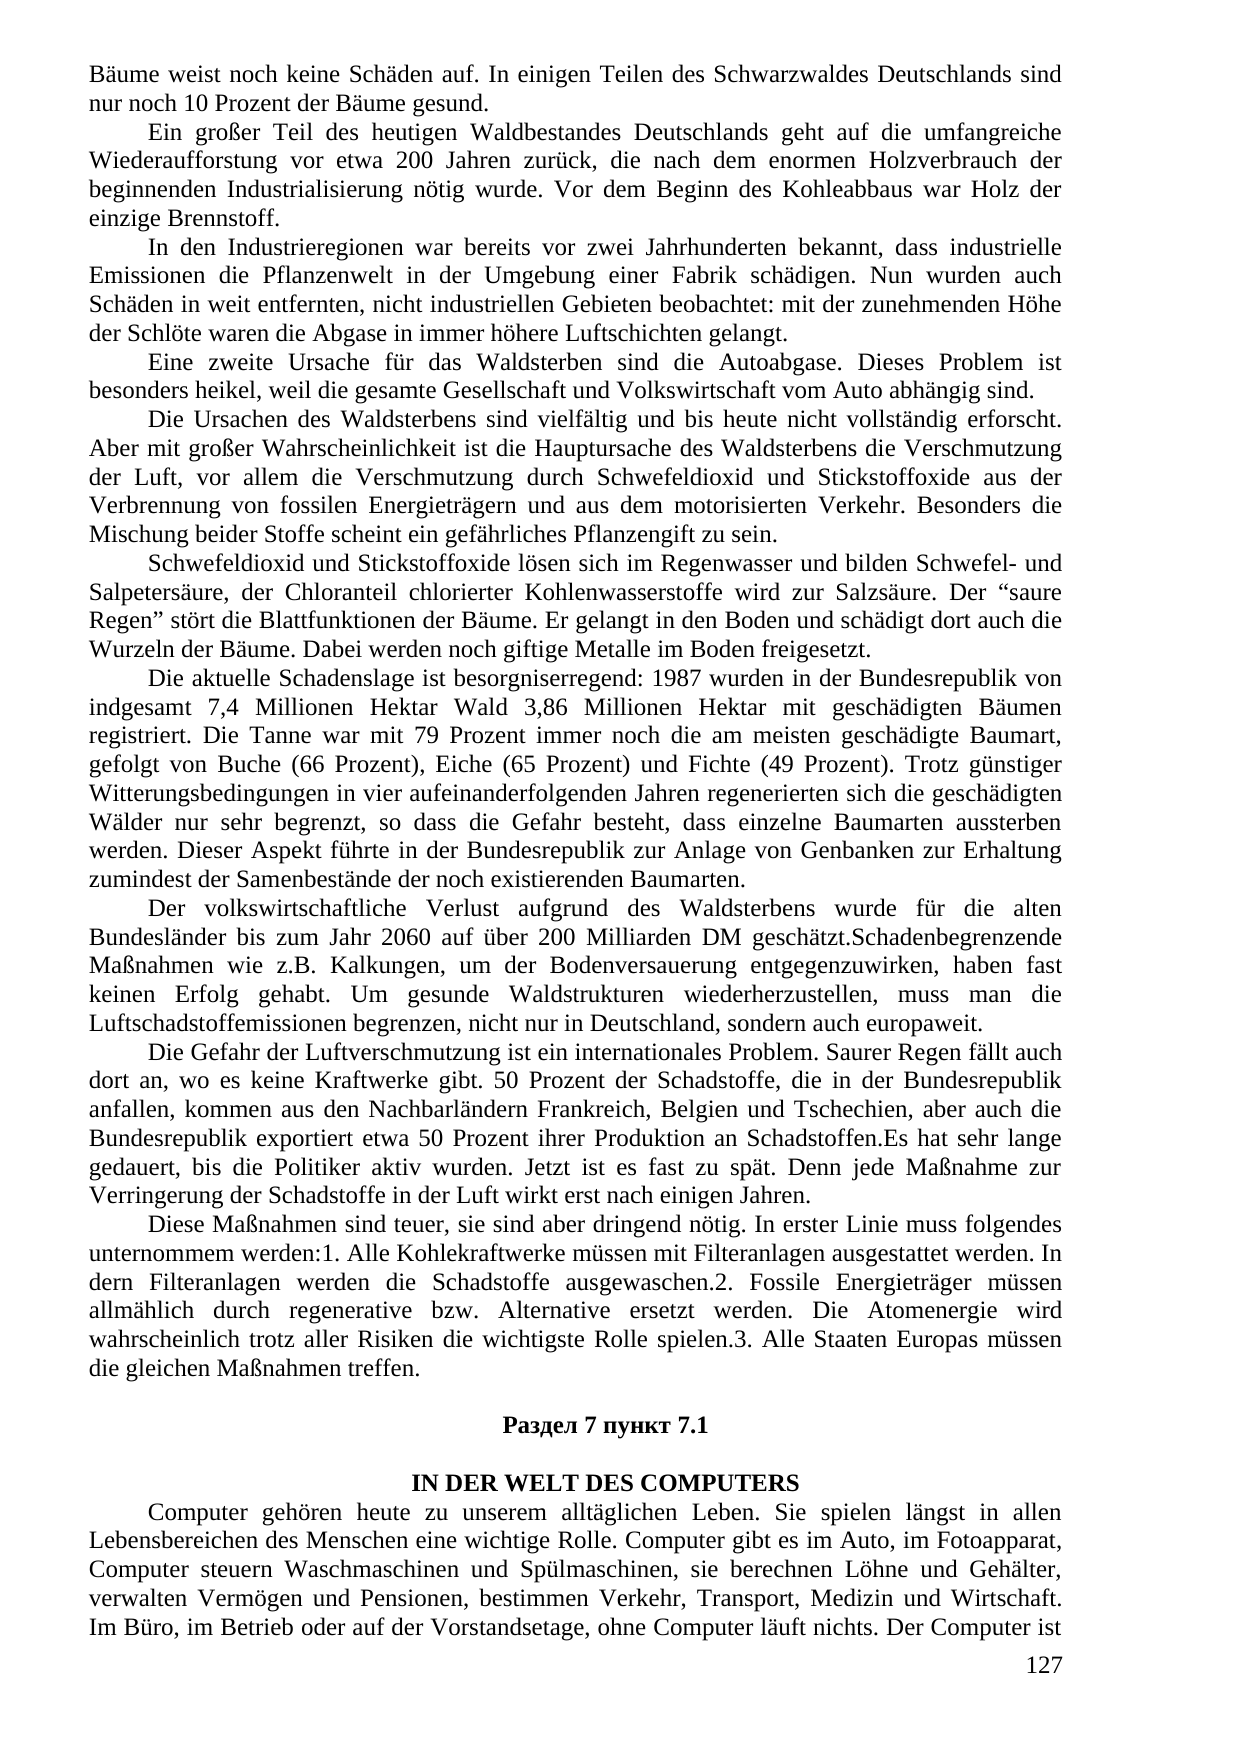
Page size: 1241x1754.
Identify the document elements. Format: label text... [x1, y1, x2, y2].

text In den Industrieregionen war bereits vor zwei Jahrhunderten bekannt, dass industrielle Emissionen die Pflanzenwelt in der Umgebung einer Fabrik schädigen. Nun wurden auch Schäden in weit entfernten, nicht industriellen Gebieten beobachtet: mit der zunehmenden Höhe der Schlöte waren die Abgase in immer höhere Luftschichten gelangt. [89, 232, 1063, 347]
text Раздел 7 пункт 7.1 [89, 1410, 1063, 1439]
text Eine zweite Ursache für das Waldsterben sind die Autoabgase. Dieses Problem ist besonders heikel, weil die gesamte Gesellschaft und Volkswirtschaft vom Auto abhängig sind. [89, 347, 1063, 404]
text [89, 59, 1063, 117]
text Die Ursachen des Waldsterbens sind vielfältig und bis heute nicht vollständig erforscht. Aber mit großer Wahrscheinlichkeit ist die Hauptursache des Waldsterbens die Verschmutzung der Luft, vor allem die Verschmutzung durch Schwefeldioxid und Stickstoffoxide aus der Verbrennung von fossilen Energieträgern und aus dem motorisierten Verkehr. Besonders die Mischung beider Stoffe scheint ein gefährliches Pflanzengift zu sein. [89, 404, 1063, 548]
text IN DER WELT DES COMPUTERS [89, 1468, 1063, 1497]
text Die aktuelle Schadenslage ist besorgniserregend: 1987 wurden in der Bundesrepublik von indgesamt 7,4 Millionen Hektar Wald 3,86 Millionen Hektar mit geschädigten Bäumen registriert. Die Tanne war mit 79 Prozent immer noch die am meisten geschädigte Baumart, gefolgt von Buche (66 Prozent), Eiche (65 Prozent) und Fichte (49 Prozent). Trotz günstiger Witterungsbedingungen in vier aufeinanderfolgenden Jahren regenerierten sich die geschädigten Wälder nur sehr begrenzt, so dass die Gefahr besteht, dass einzelne Baumarten aussterben werden. Dieser Aspekt führte in der Bundesrepublik zur Anlage von Genbanken zur Erhaltung zumindest der Samenbestände der noch existierenden Baumarten. [89, 663, 1063, 893]
text Ein großer Teil des heutigen Waldbestandes Deutschlands geht auf die umfangreiche Wiederaufforstung vor etwa 200 Jahren zurück, die nach dem enormen Holzverbrauch der beginnenden Industrialisierung nötig wurde. Vor dem Beginn des Kohleabbaus war Holz der einzige Brennstoff. [89, 117, 1063, 232]
text Diese Maßnahmen sind teuer, sie sind aber dringend nötig. In erster Linie muss folgendes unternommem werden:1. Alle Kohlekraftwerke müssen mit Filteranlagen ausgestattet werden. In dern Filteranlagen werden die Schadstoffe ausgewaschen.2. Fossile Energieträger müssen allmählich durch regenerative bzw. Alternative ersetzt werden. Die Atomenergie wird wahrscheinlich trotz aller Risiken die wichtigste Rolle spielen.3. Alle Staaten Europas müssen die gleichen Maßnahmen treffen. [89, 1209, 1063, 1382]
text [89, 1497, 1063, 1640]
text Die Gefahr der Luftverschmutzung ist ein internationales Problem. Saurer Regen fällt auch dort an, wo es keine Kraftwerke gibt. 50 Prozent der Schadstoffe, die in der Bundesrepublik anfallen, kommen aus den Nachbarländern Frankreich, Belgien und Tschechien, aber auch die Bundesrepublik exportiert etwa 50 Prozent ihrer Produktion an Schadstoffen.Es hat sehr lange gedauert, bis die Politiker aktiv wurden. Jetzt ist es fast zu spät. Denn jede Maßnahme zur Verringerung der Schadstoffe in der Luft wirkt erst nach einigen Jahren. [89, 1037, 1063, 1209]
text Der volkswirtschaftliche Verlust aufgrund des Waldsterbens wurde für die alten Bundesländer bis zum Jahr 2060 auf über 200 Milliarden DM geschätzt.Schadenbegrenzende Maßnahmen wie z.B. Kalkungen, um der Bodenversauerung entgegenzuwirken, haben fast keinen Erfolg gehabt. Um gesunde Waldstrukturen wiederherzustellen, muss man die Luftschadstoffemissionen begrenzen, nicht nur in Deutschland, sondern auch europaweit. [89, 893, 1063, 1037]
text Schwefeldioxid und Stickstoffoxide lösen sich im Regenwasser und bilden Schwefel- und Salpetersäure, der Chloranteil chlorierter Kohlenwasserstoffe wird zur Salzsäure. Der “saure Regen” stört die Blattfunktionen der Bäume. Er gelangt in den Boden und schädigt dort auch die Wurzeln der Bäume. Dabei werden noch giftige Metalle im Boden freigesetzt. [89, 548, 1063, 663]
